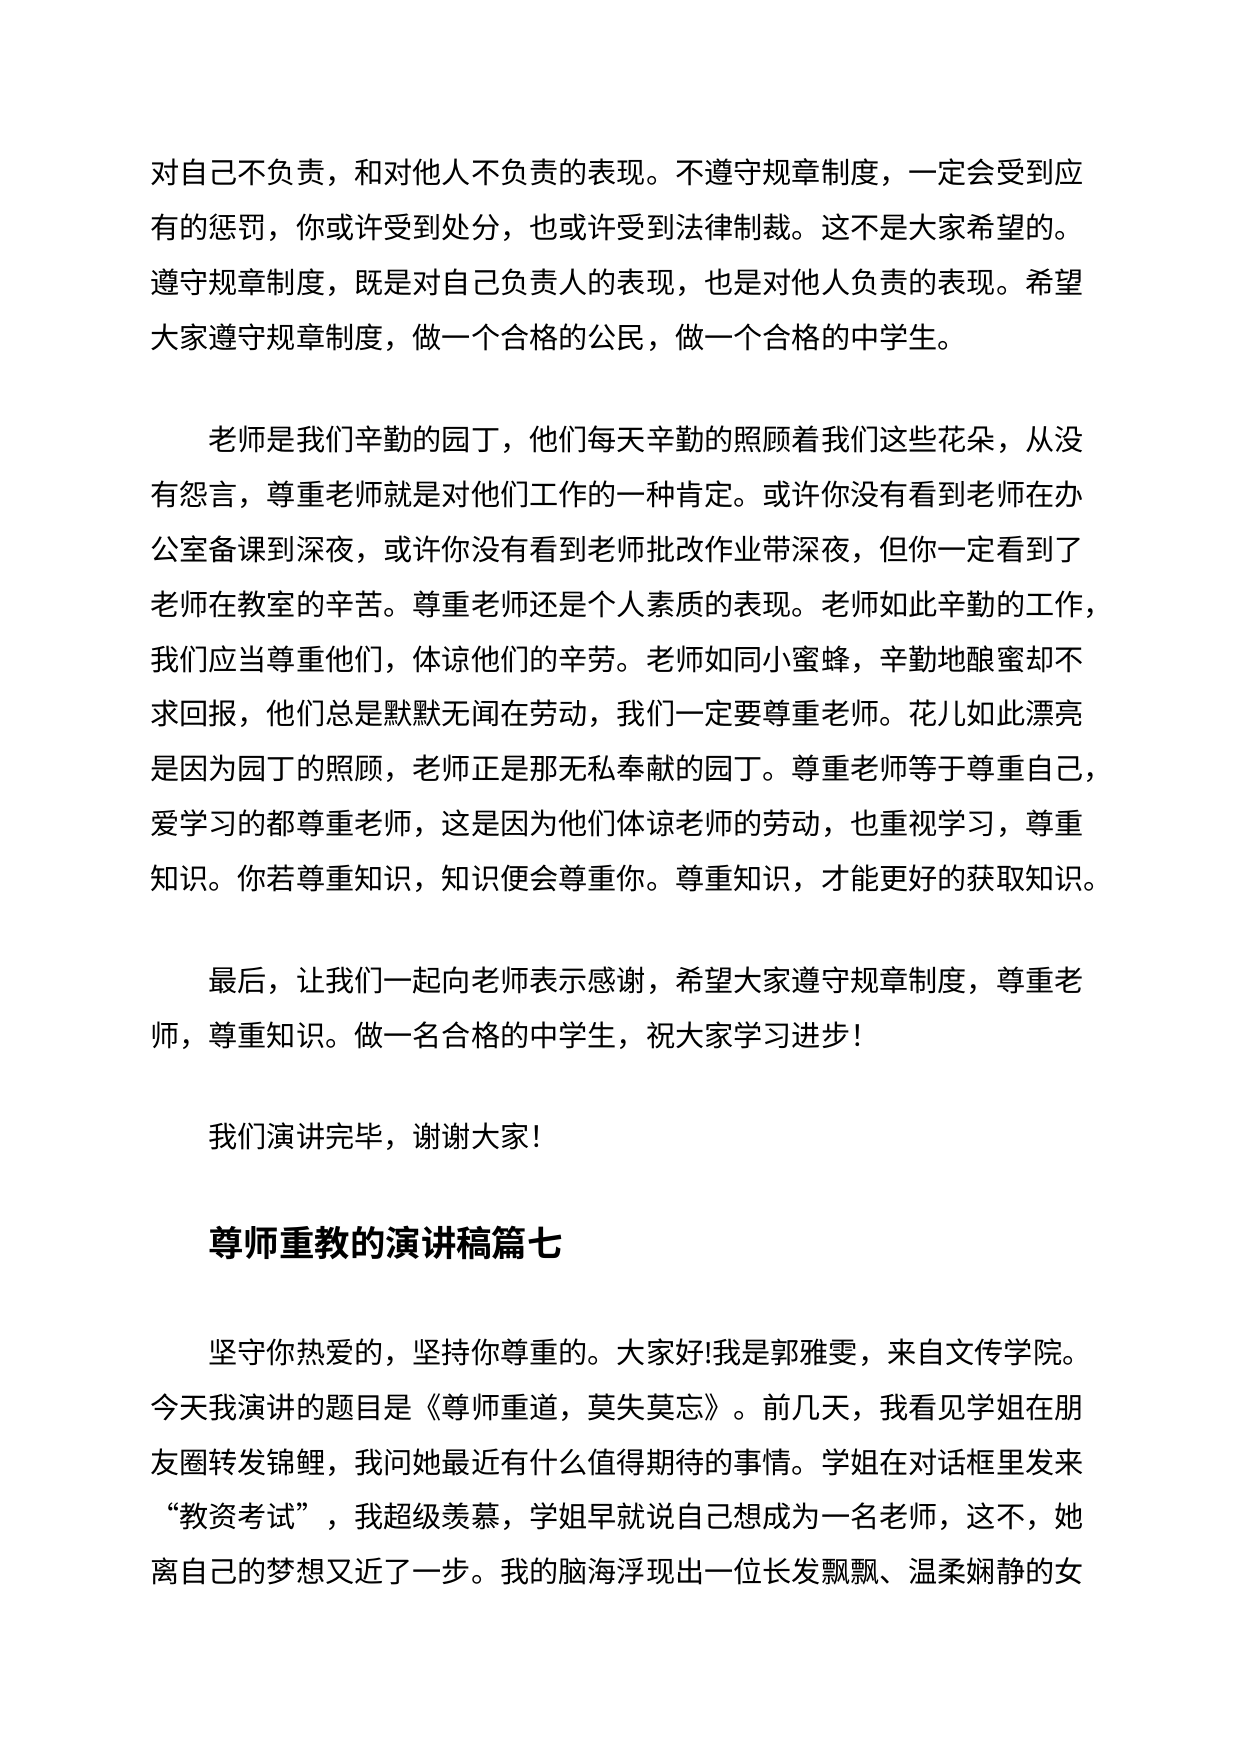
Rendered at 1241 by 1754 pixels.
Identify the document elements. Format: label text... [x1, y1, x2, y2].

text 尊师重教的演讲稿篇七 [150, 1216, 1090, 1267]
text 老师是我们辛勤的园丁，他们每天辛勤的照顾着我们这些花朵，从没有怨言，尊重老师就是对他们工作的一种肯定。或许你没有看到老师在办公室备课到深夜，或许你没有看到老师批改作业带深夜，但你一定看到了老师在教室的辛苦。尊重老师还是个人素质的表现。老师如此辛勤的工作，我们应当尊重他们，体谅他们的辛劳。老师如同小蜜蜂，辛勤地酿蜜却不求回报，他们总是默默无闻在劳动，我们一定要尊重老师。花儿如此漂亮是因为园丁的照顾，老师正是那无私奉献的园丁。尊重老师等于尊重自己，爱学习的都尊重老师，这是因为他们体谅老师的劳动，也重视学习，尊重知识。你若尊重知识，知识便会尊重你。尊重知识，才能更好的获取知识。 [150, 416, 1090, 898]
text 我们演讲完毕，谢谢大家！ [150, 1114, 1090, 1156]
text 最后，让我们一起向老师表示感谢，希望大家遵守规章制度，尊重老师，尊重知识。做一名合格的中学生，祝大家学习进步！ [150, 957, 1090, 1054]
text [150, 150, 1090, 357]
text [150, 1329, 1090, 1591]
